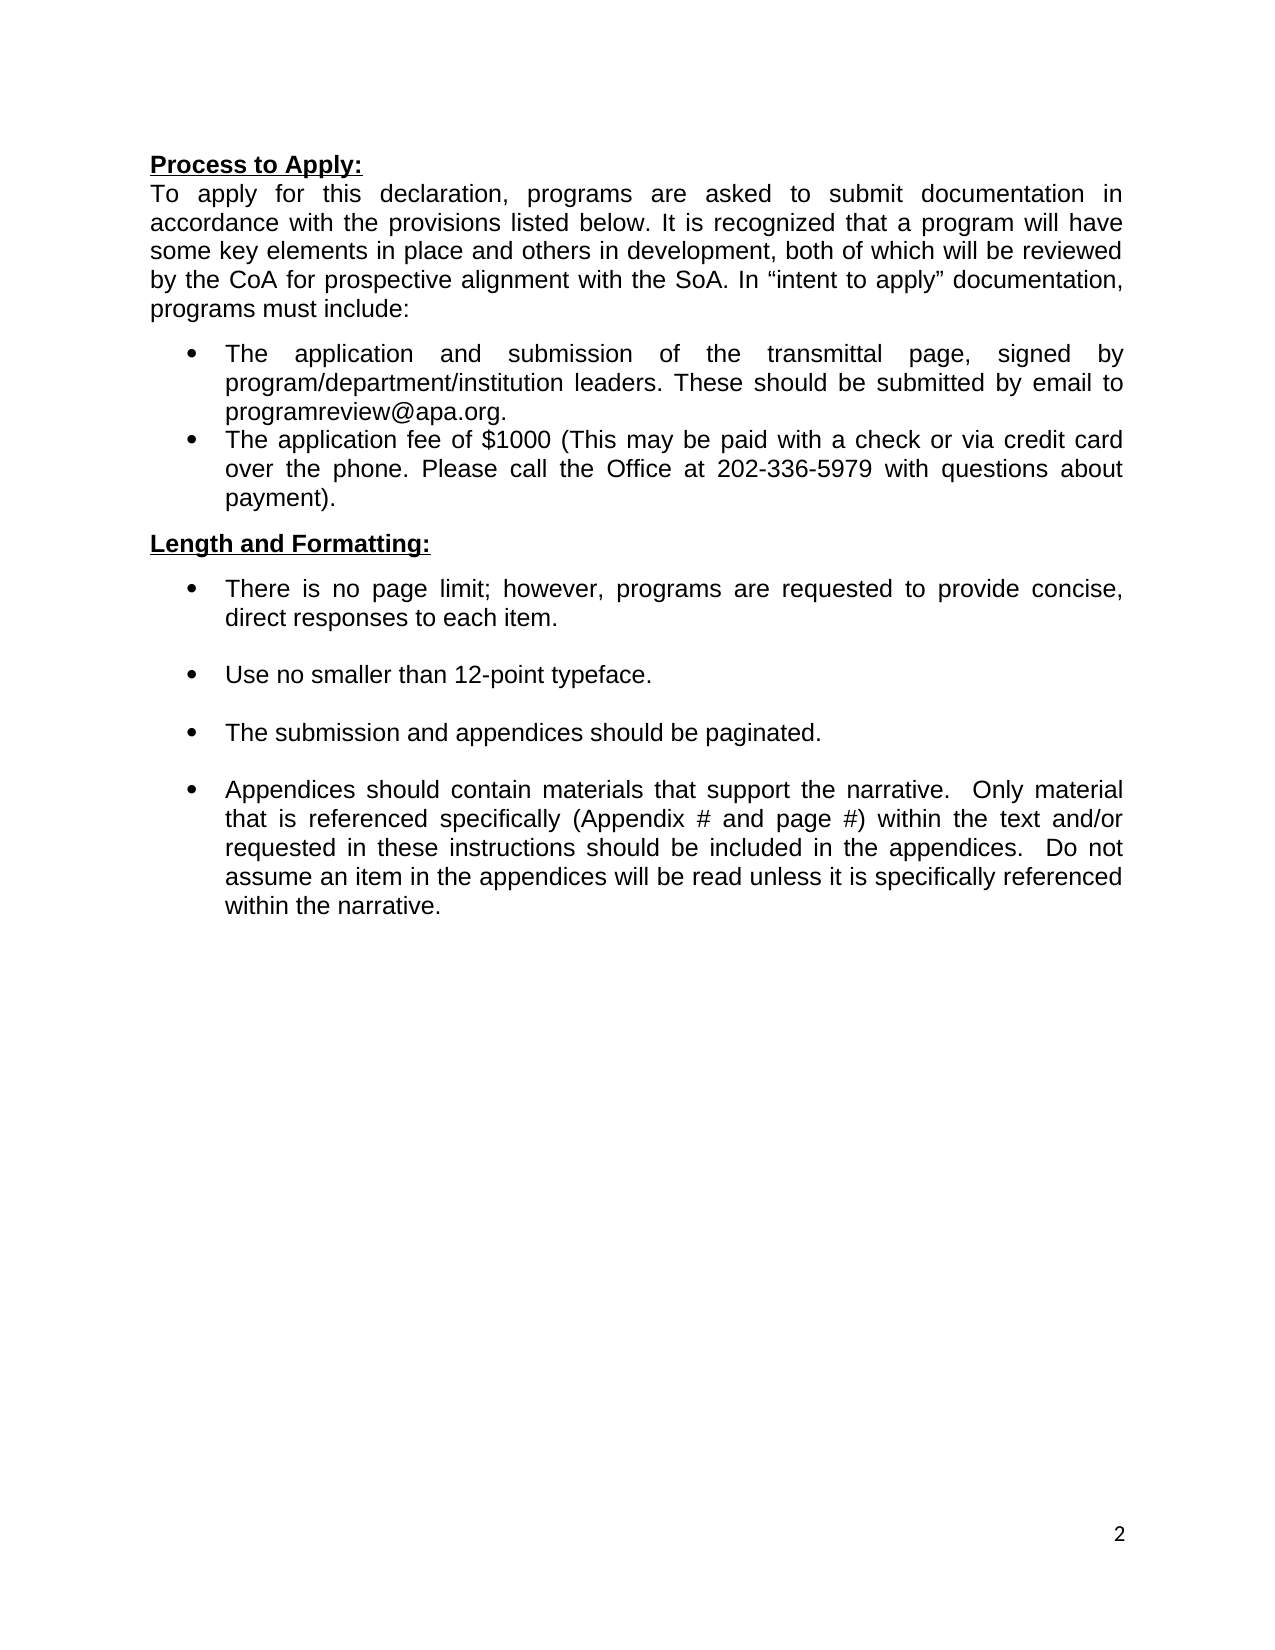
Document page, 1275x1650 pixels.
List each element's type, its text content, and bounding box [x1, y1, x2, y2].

list The application and submission of the transmittal page, signed by program/department/institution leaders. These should be submitted by email to programreview@apa.org. [187, 339, 1125, 426]
list Appendices should contain materials that support the narrative. Only material that is referenced specifically (Appendix # and page #) within the text and/or requested in these instructions should be included in the appendices. Do not assume an item in the appendices will be read unless it is specifically referenced within the narrative. [187, 776, 1125, 919]
list The submission and appendices should be paginated. [187, 718, 1125, 747]
list There is no page limit; however, programs are requested to provide concise, direct responses to each item. [187, 574, 1125, 632]
list Use no smaller than 12-point typeface. [187, 660, 1125, 689]
text Process to Apply: [150, 150, 1125, 179]
list The application fee of $1000 (This may be paid with a check or via credit card over the phone. Please call the Office at 202-336-5979 with questions about payment). [187, 426, 1125, 512]
text To apply for this declaration, programs are asked to submit documentation in accordance with the provisions listed below. It is recognized that a program will have some key elements in place and others in development, both of which will be reviewed by the CoA for prospective alignment with the SoA. In “intent to apply” documentation, programs must include: [150, 179, 1125, 322]
text Length and Formatting: [150, 528, 1125, 557]
